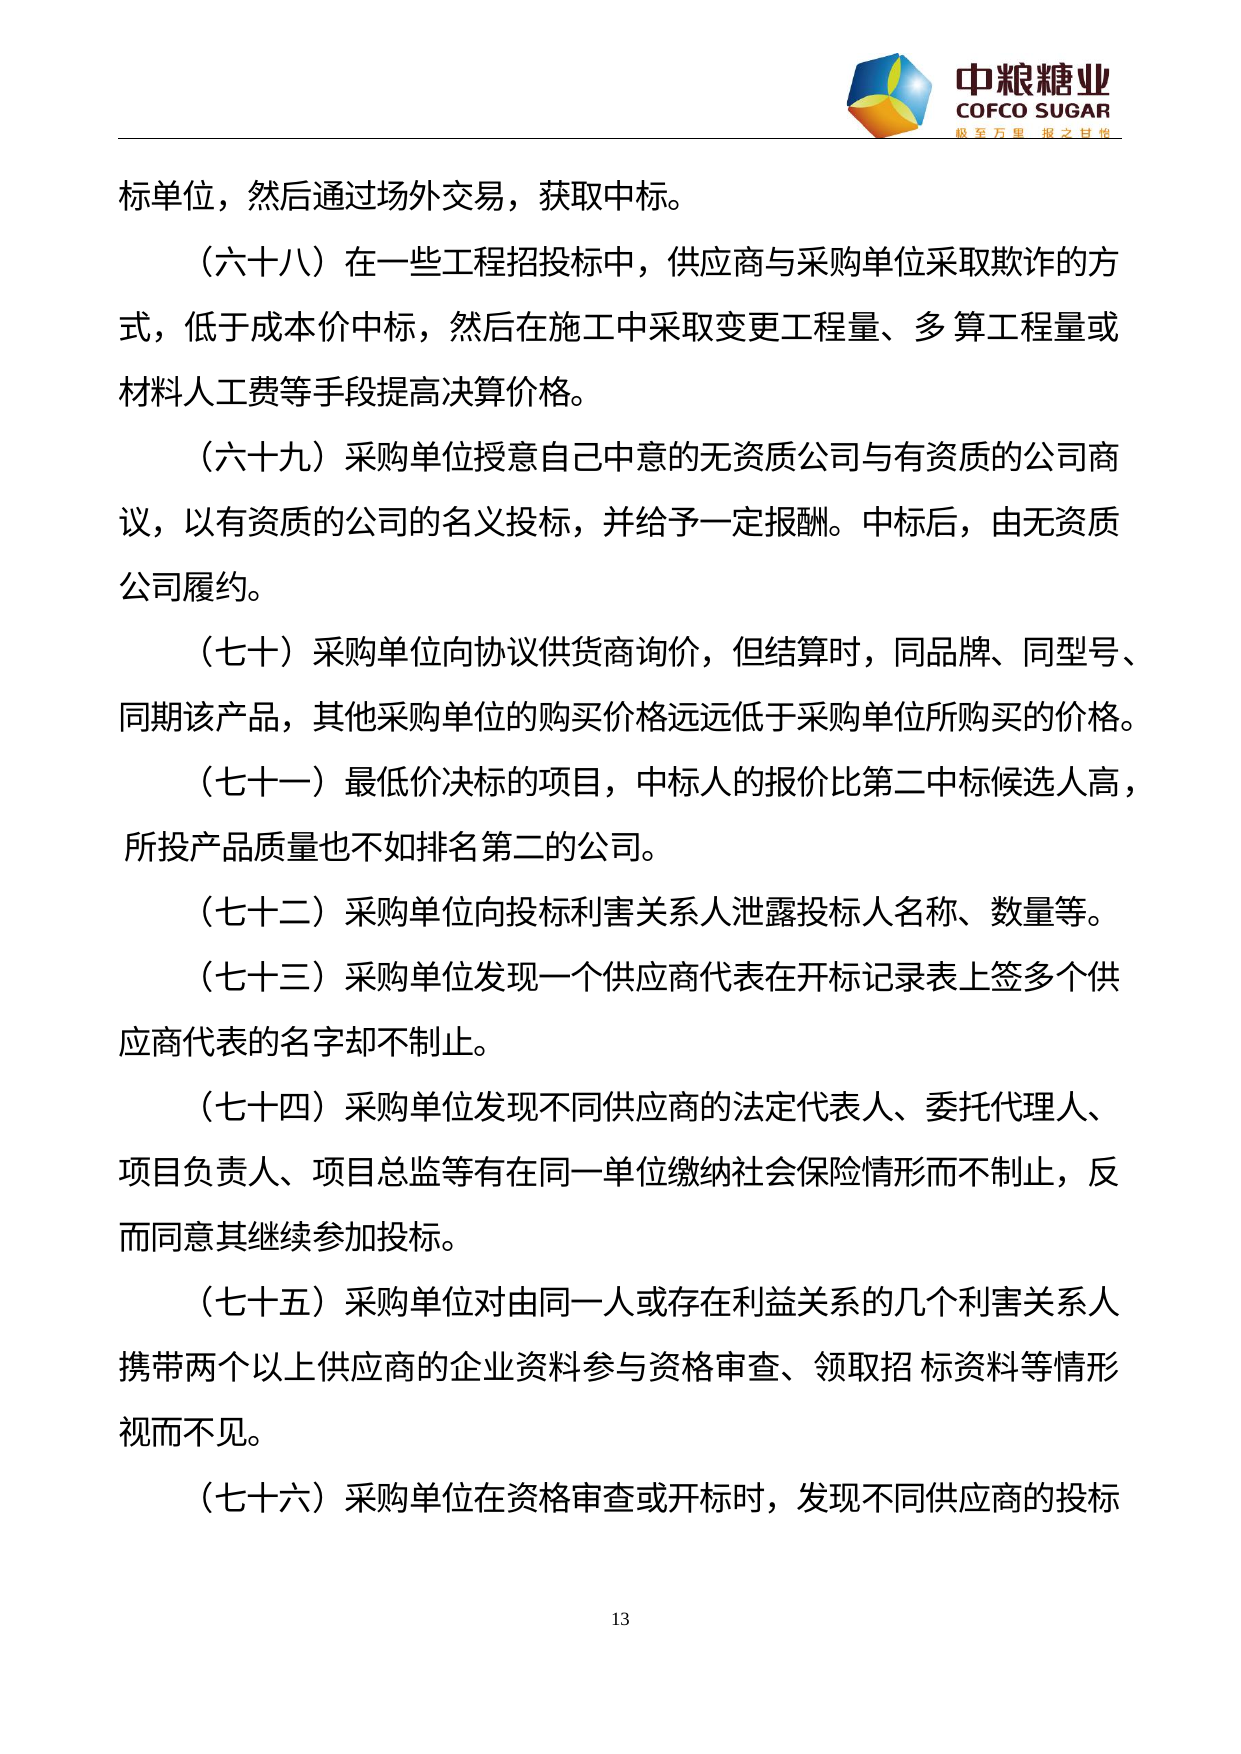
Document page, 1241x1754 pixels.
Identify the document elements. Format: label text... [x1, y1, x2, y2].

text （七十四）采购单位发现不同供应商的法定代表人、委托代理人、项目负责人、项目总监等有在同一单位缴纳社会保险情形而不制止，反而同意其继续参加投标。 [118, 1073, 1122, 1268]
text （七十五）采购单位对由同一人或存在利益关系的几个利害关系人携带两个以上供应商的企业资料参与资格审查、领取招 标资料等情形视而不见。 [118, 1268, 1122, 1463]
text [118, 1463, 1122, 1528]
text （七十二）采购单位向投标利害关系人泄露投标人名称、数量等。 [118, 877, 1122, 942]
text （七十三）采购单位发现一个供应商代表在开标记录表上签多个供应商代表的名字却不制止。 [118, 943, 1122, 1073]
text （六十九）采购单位授意自己中意的无资质公司与有资质的公司商议，以有资质的公司的名义投标，并给予一定报酬。中标后，由无资质公司履约。 [118, 422, 1122, 617]
picture [846, 53, 1110, 138]
text （六十八）在一些工程招投标中，供应商与采购单位采取欺诈的方式，低于成本价中标，然后在施工中采取变更工程量、多 算工程量或材料人工费等手段提高决算价格。 [118, 227, 1122, 422]
text （七十一）最低价决标的项目，中标人的报价比第二中标候选人高， 所投产品质量也不如排名第二的公司。 [118, 747, 1122, 877]
text （七十）采购单位向协议供货商询价，但结算时，同品牌、同型号、同期该产品，其他采购单位的购买价格远远低于采购单位所购买的价格。 [118, 617, 1122, 747]
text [118, 162, 1122, 227]
